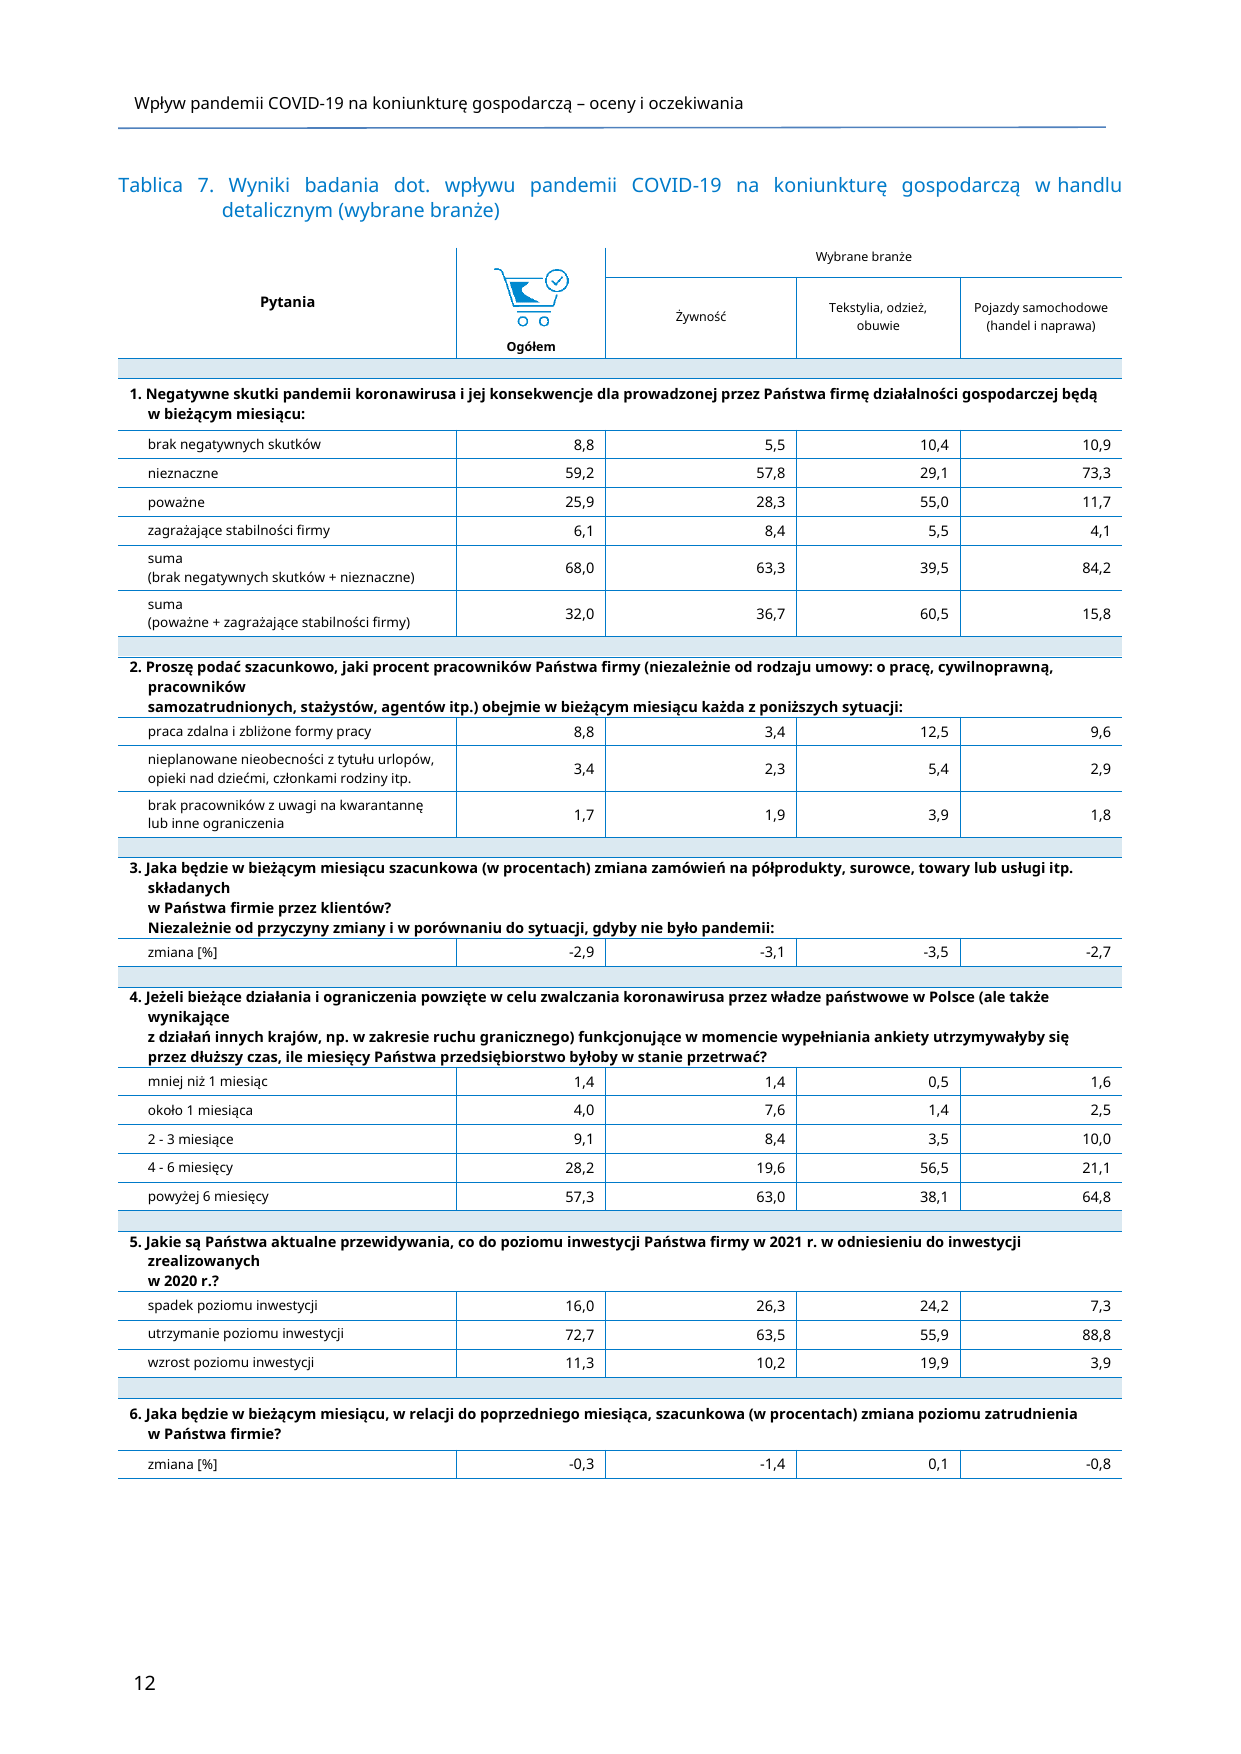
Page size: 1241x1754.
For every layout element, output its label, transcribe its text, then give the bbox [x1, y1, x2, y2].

table_cell 19,6 [606, 1154, 796, 1182]
table_header Ogółem [457, 248, 605, 357]
table_cell 84,2 [961, 546, 1122, 590]
table_cell 5,5 [606, 431, 796, 458]
table_cell [118, 838, 1122, 857]
table_cell 63,5 [606, 1321, 796, 1348]
table_cell 1,4 [606, 1068, 796, 1095]
table_cell powyżej 6 miesięcy [118, 1183, 456, 1210]
table_cell 4,0 [457, 1096, 605, 1124]
table_cell 10,9 [961, 431, 1122, 458]
table_cell 9,6 [961, 718, 1122, 745]
table_cell -3,1 [606, 939, 796, 966]
table_cell 10,4 [797, 431, 960, 458]
table_cell 15,8 [961, 591, 1122, 636]
table_cell [118, 1378, 1122, 1398]
table_cell utrzymanie poziomu inwestycji [118, 1321, 456, 1348]
table_cell 2 - 3 miesiące [118, 1125, 456, 1153]
table_cell Pojazdy samochodowe (handel i naprawa) [961, 278, 1122, 357]
table_cell 19,9 [797, 1350, 960, 1377]
table_cell spadek poziomu inwestycji [118, 1292, 456, 1320]
table_cell 88,8 [961, 1321, 1122, 1348]
picture [486, 247, 576, 337]
table_cell 1,6 [961, 1068, 1122, 1095]
table_cell wzrost poziomu inwestycji [118, 1350, 456, 1377]
table_cell 10,0 [961, 1125, 1122, 1153]
table_cell Żywność [606, 278, 796, 357]
table_cell poważne [118, 488, 456, 516]
table_cell 55,0 [797, 488, 960, 516]
table_cell około 1 miesiąca [118, 1096, 456, 1124]
table_cell suma (poważne + zagrażające stabilności firmy) [118, 591, 456, 636]
table_cell [118, 1211, 1122, 1231]
table_cell 11,3 [457, 1350, 605, 1377]
table_cell zagrażające stabilności firmy [118, 517, 456, 544]
table_cell 55,9 [797, 1321, 960, 1348]
table_cell 0,5 [797, 1068, 960, 1095]
table_cell 5,5 [797, 517, 960, 544]
table_cell 1,9 [606, 792, 796, 837]
table_cell 57,8 [606, 459, 796, 487]
table_cell 68,0 [457, 546, 605, 590]
table_cell 10,2 [606, 1350, 796, 1377]
table_cell 2. Proszę podać szacunkowo, jaki procent pracowników Państwa firmy (niezależnie od rodzaju umowy: o pracę, cywilnoprawną, pracowników samozatrudnionych, stażystów, agentów itp.) obejmie w bieżącym miesiącu każda z poniższych sytuacji: [118, 658, 1122, 717]
table_cell 32,0 [457, 591, 605, 636]
table_cell 60,5 [797, 591, 960, 636]
table_cell -1,4 [606, 1451, 796, 1478]
table_cell 3,9 [961, 1350, 1122, 1377]
table_cell 8,4 [606, 1125, 796, 1153]
table_cell 6,1 [457, 517, 605, 544]
table_cell [118, 637, 1122, 656]
table_cell 24,2 [797, 1292, 960, 1320]
table_cell 63,0 [606, 1183, 796, 1210]
table_cell -0,8 [961, 1451, 1122, 1478]
table_cell -2,7 [961, 939, 1122, 966]
table_cell 0,1 [797, 1451, 960, 1478]
table_cell 4. Jeżeli bieżące działania i ograniczenia powzięte w celu zwalczania koronawirusa przez władze państwowe w Polsce (ale także wynikające z działań innych krajów, np. w zakresie ruchu granicznego) funkcjonujące w momencie wypełniania ankiety utrzymywałyby się przez dłuższy czas, ile miesięcy Państwa przedsiębiorstwo byłoby w stanie przetrwać? [118, 988, 1122, 1067]
table_cell mniej niż 1 miesiąc [118, 1068, 456, 1095]
table_cell 1,4 [457, 1068, 605, 1095]
table_cell 8,8 [457, 431, 605, 458]
table_cell 2,5 [961, 1096, 1122, 1124]
table_cell 56,5 [797, 1154, 960, 1182]
table_cell -2,9 [457, 939, 605, 966]
table_cell 28,3 [606, 488, 796, 516]
table_cell 1,4 [797, 1096, 960, 1124]
table_cell [118, 967, 1122, 987]
table_cell 1,7 [457, 792, 605, 837]
table_cell 2,3 [606, 746, 796, 791]
table_cell 5,4 [797, 746, 960, 791]
table_cell 57,3 [457, 1183, 605, 1210]
table_cell zmiana [%] [118, 1451, 456, 1478]
table_cell 72,7 [457, 1321, 605, 1348]
table_cell nieznaczne [118, 459, 456, 487]
table_cell 5. Jakie są Państwa aktualne przewidywania, co do poziomu inwestycji Państwa firmy w 2021 r. w odniesieniu do inwestycji zrealizowanych w 2020 r.? [118, 1232, 1122, 1291]
table_cell 4,1 [961, 517, 1122, 544]
table_cell 63,3 [606, 546, 796, 590]
table_cell zmiana [%] [118, 939, 456, 966]
table_cell 36,7 [606, 591, 796, 636]
table_cell 11,7 [961, 488, 1122, 516]
table_cell suma (brak negatywnych skutków + nieznaczne) [118, 546, 456, 590]
table_cell 29,1 [797, 459, 960, 487]
table_cell brak pracowników z uwagi na kwarantannę lub inne ograniczenia [118, 792, 456, 837]
table_cell 59,2 [457, 459, 605, 487]
table_cell 3. Jaka będzie w bieżącym miesiącu szacunkowa (w procentach) zmiana zamówień na półprodukty, surowce, towary lub usługi itp. składanych w Państwa firmie przez klientów? Niezależnie od przyczyny zmiany i w porównaniu do sytuacji, gdyby nie było pandemii: [118, 858, 1122, 937]
table_cell 7,6 [606, 1096, 796, 1124]
table_cell 3,4 [606, 718, 796, 745]
table_cell 28,2 [457, 1154, 605, 1182]
table_cell 8,4 [606, 517, 796, 544]
table_cell 1. Negatywne skutki pandemii koronawirusa i jej konsekwencje dla prowadzonej przez Państwa firmę działalności gospodarczej będą w bieżącym miesiącu: [118, 379, 1122, 429]
table_cell 38,1 [797, 1183, 960, 1210]
table_header Pytania [118, 248, 456, 357]
table_cell 4 - 6 miesięcy [118, 1154, 456, 1182]
table_cell 8,8 [457, 718, 605, 745]
table_cell -3,5 [797, 939, 960, 966]
table_cell 1,8 [961, 792, 1122, 837]
table_cell 25,9 [457, 488, 605, 516]
table_cell 73,3 [961, 459, 1122, 487]
table_cell [118, 359, 1122, 378]
table_cell -0,3 [457, 1451, 605, 1478]
table_cell 12,5 [797, 718, 960, 745]
table_cell 9,1 [457, 1125, 605, 1153]
table_cell 21,1 [961, 1154, 1122, 1182]
text Tablica 7. Wyniki badania dot. wpływu pandemii COVID-19 na koniunkturę gospodarczą w handlu detalicznym (wybrane branże) [118, 173, 1122, 223]
table_cell praca zdalna i zbliżone formy pracy [118, 718, 456, 745]
table_cell brak negatywnych skutków [118, 431, 456, 458]
table_cell 2,9 [961, 746, 1122, 791]
table_cell 39,5 [797, 546, 960, 590]
table_cell nieplanowane nieobecności z tytułu urlopów, opieki nad dziećmi, członkami rodziny itp. [118, 746, 456, 791]
table_cell Tekstylia, odzież, obuwie [797, 278, 960, 357]
table_cell 3,5 [797, 1125, 960, 1153]
table_cell 3,4 [457, 746, 605, 791]
table_cell 64,8 [961, 1183, 1122, 1210]
table_cell 7,3 [961, 1292, 1122, 1320]
table_cell 16,0 [457, 1292, 605, 1320]
table_cell 26,3 [606, 1292, 796, 1320]
table_cell 6. Jaka będzie w bieżącym miesiącu, w relacji do poprzedniego miesiąca, szacunkowa (w procentach) zmiana poziomu zatrudnienia w Państwa firmie? [118, 1399, 1122, 1449]
table_cell 3,9 [797, 792, 960, 837]
table_header Wybrane branże [606, 248, 1122, 277]
